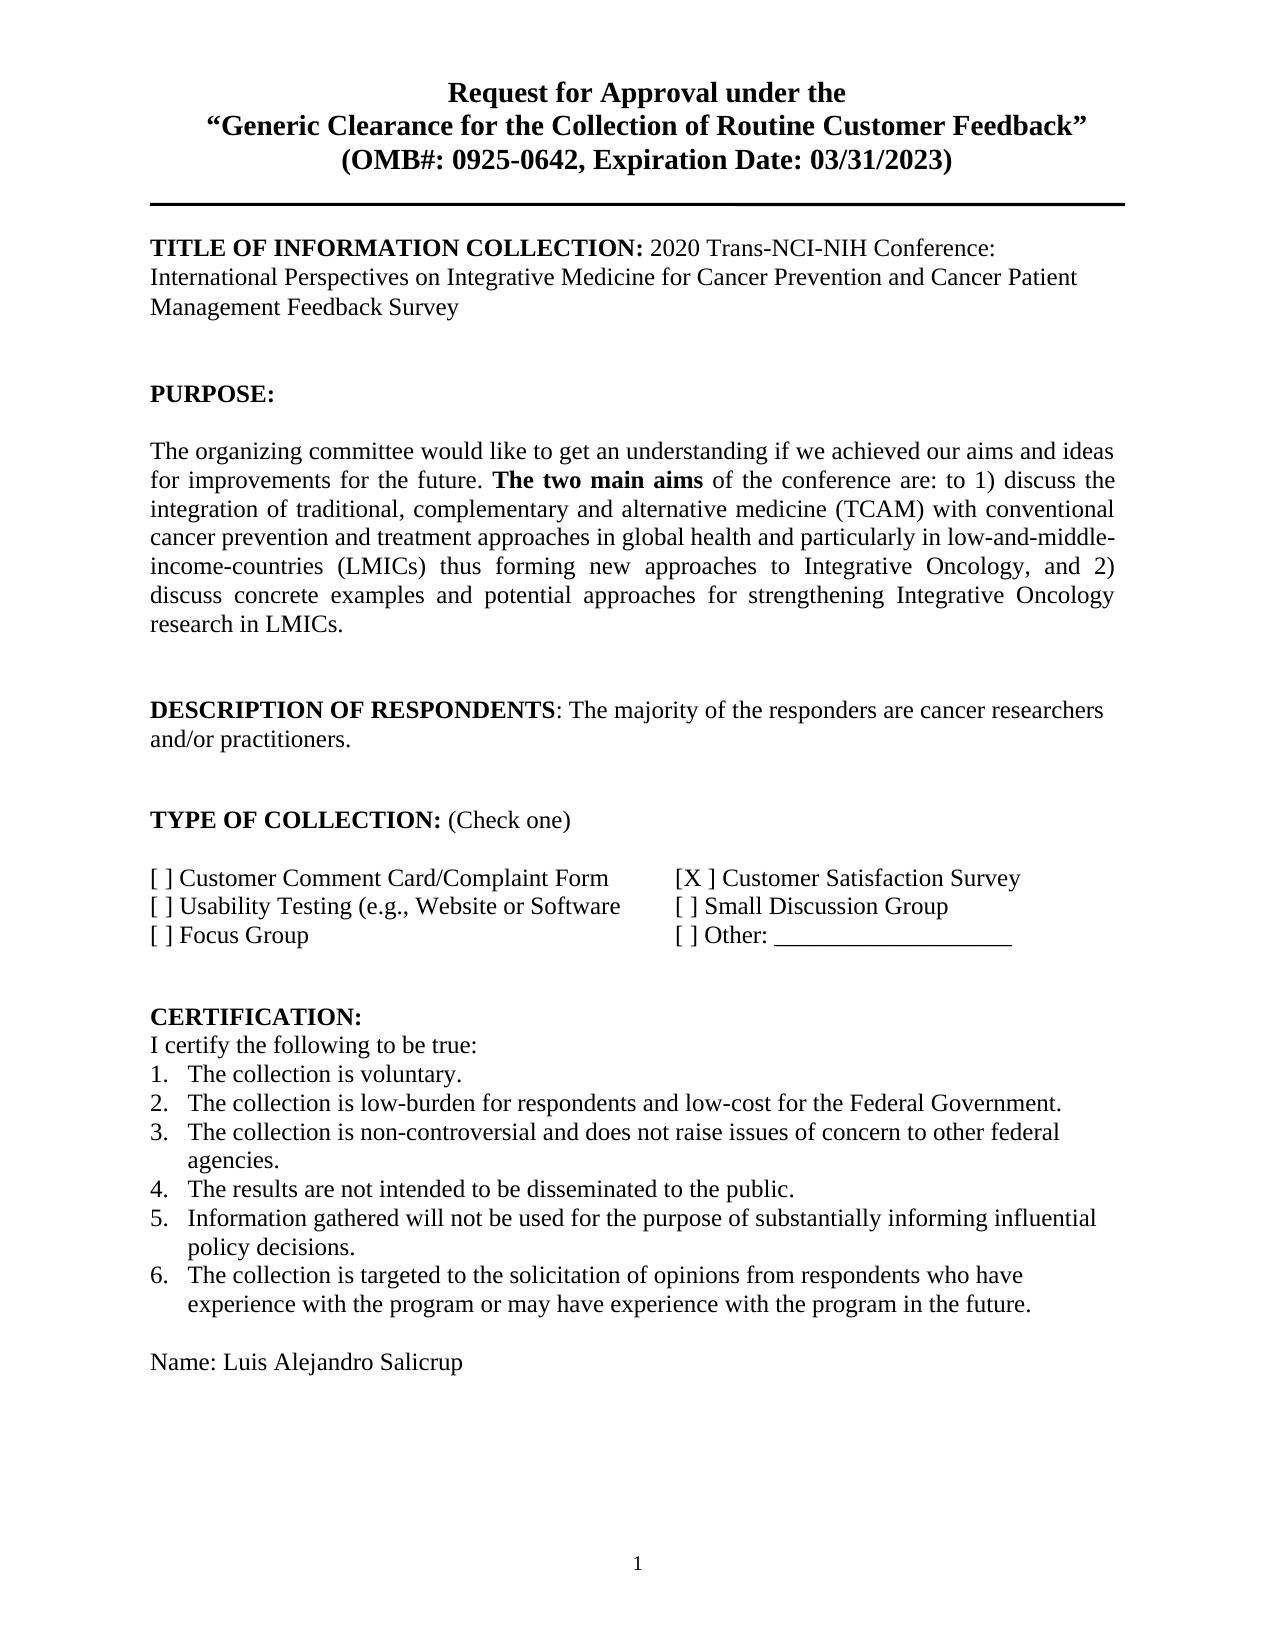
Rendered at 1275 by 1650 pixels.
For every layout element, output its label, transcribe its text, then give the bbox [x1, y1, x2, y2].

subtitle “Generic Clearance for the Collection of Routine Customer Feedback” [150, 108, 1144, 142]
text [ ] Customer Comment Card/Complaint Form [X ] Customer Satisfaction Survey [150, 863, 1125, 891]
text PURPOSE: [150, 379, 1125, 407]
subtitle Request for Approval under the [150, 75, 1144, 108]
text I certify the following to be true: [150, 1031, 1125, 1059]
list Information gathered will not be used for the purpose of substantially informing influential policy decisions. [150, 1203, 1125, 1261]
list The collection is low-burden for respondents and low-cost for the Federal Government. [150, 1088, 1125, 1117]
list The collection is targeted to the solicitation of opinions from respondents who have experience with the program or may have experience with the program in the future. [150, 1261, 1125, 1318]
list The collection is voluntary. [150, 1059, 1125, 1088]
text TITLE OF INFORMATION COLLECTION: 2020 Trans-NCI-NIH Conference: International Perspectives on Integrative Medicine for Cancer Prevention and Cancer Patient Management Feedback Survey [150, 233, 1125, 321]
text [ ] Focus Group [ ] Other: ___________________ [150, 920, 1125, 949]
text [ ] Usability Testing (e.g., Website or Software [ ] Small Discussion Group [150, 891, 1125, 920]
text Name: Luis Alejandro Salicrup [150, 1347, 1125, 1376]
subtitle (OMB#: 0925-0642, Expiration Date: 03/31/2023) [150, 142, 1144, 176]
list The results are not intended to be disseminated to the public. [150, 1174, 1125, 1203]
text DESCRIPTION OF RESPONDENTS: The majority of the responders are cancer researchers and/or practitioners. [150, 695, 1125, 752]
list The collection is non-controversial and does not raise issues of concern to other federal agencies. [150, 1117, 1125, 1174]
text TYPE OF COLLECTION: (Check one) [150, 805, 1125, 834]
text The organizing committee would like to get an understanding if we achieved our aims and ideas for improvements for the future. The two main aims of the conference are: to 1) discuss the integration of traditional, complementary and alternative medicine (TCAM) with conventional cancer prevention and treatment approaches in global health and particularly in low-and-middle-income-countries (LMICs) thus forming new approaches to Integrative Oncology, and 2) discuss concrete examples and potential approaches for strengthening Integrative Oncology research in LMICs. [150, 436, 1116, 637]
text CERTIFICATION: [150, 1002, 1125, 1031]
